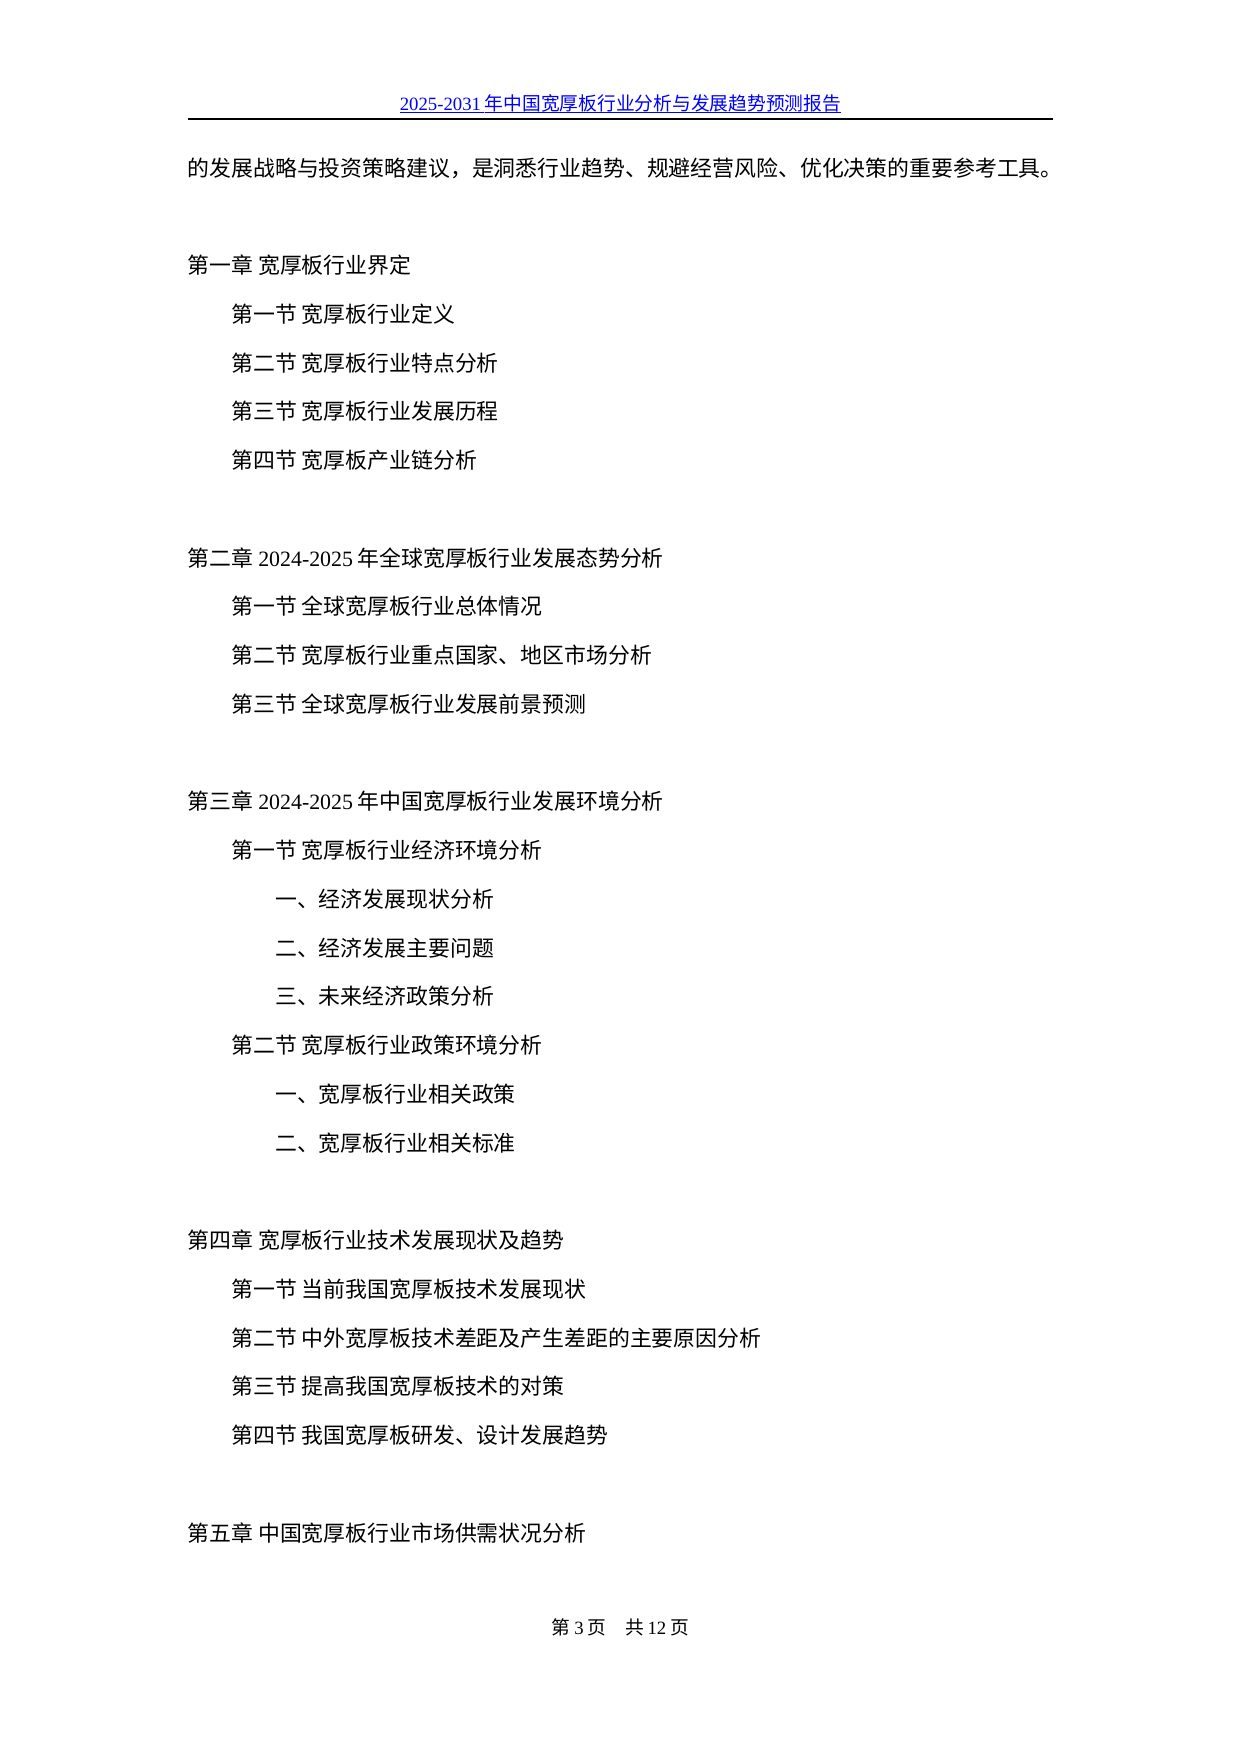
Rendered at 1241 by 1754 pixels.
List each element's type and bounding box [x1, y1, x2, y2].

text [187, 150, 1053, 1548]
